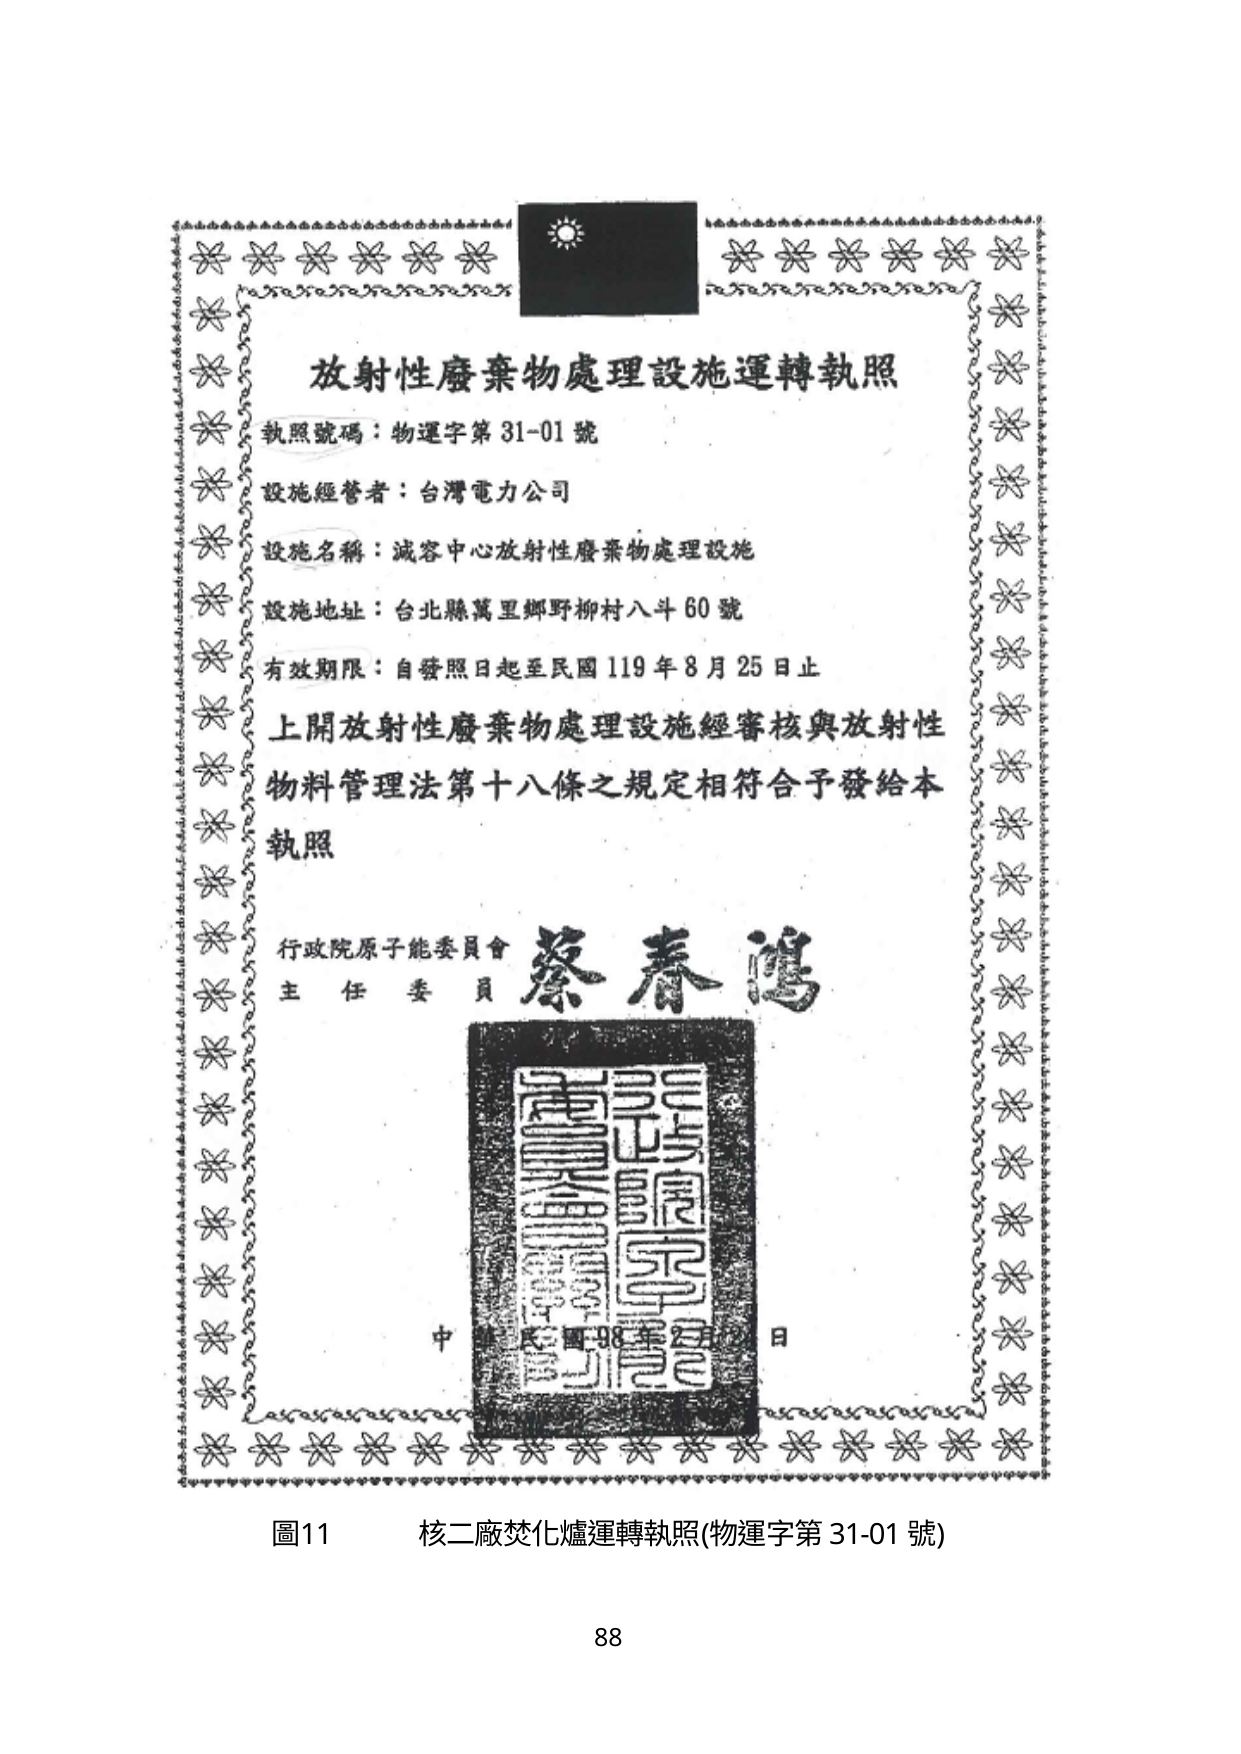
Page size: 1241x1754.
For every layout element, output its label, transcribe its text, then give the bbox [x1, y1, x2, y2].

picture [147, 196, 1066, 1492]
text 核二廠焚化爐運轉執照(物運字第31-01號) [148, 1514, 1069, 1552]
